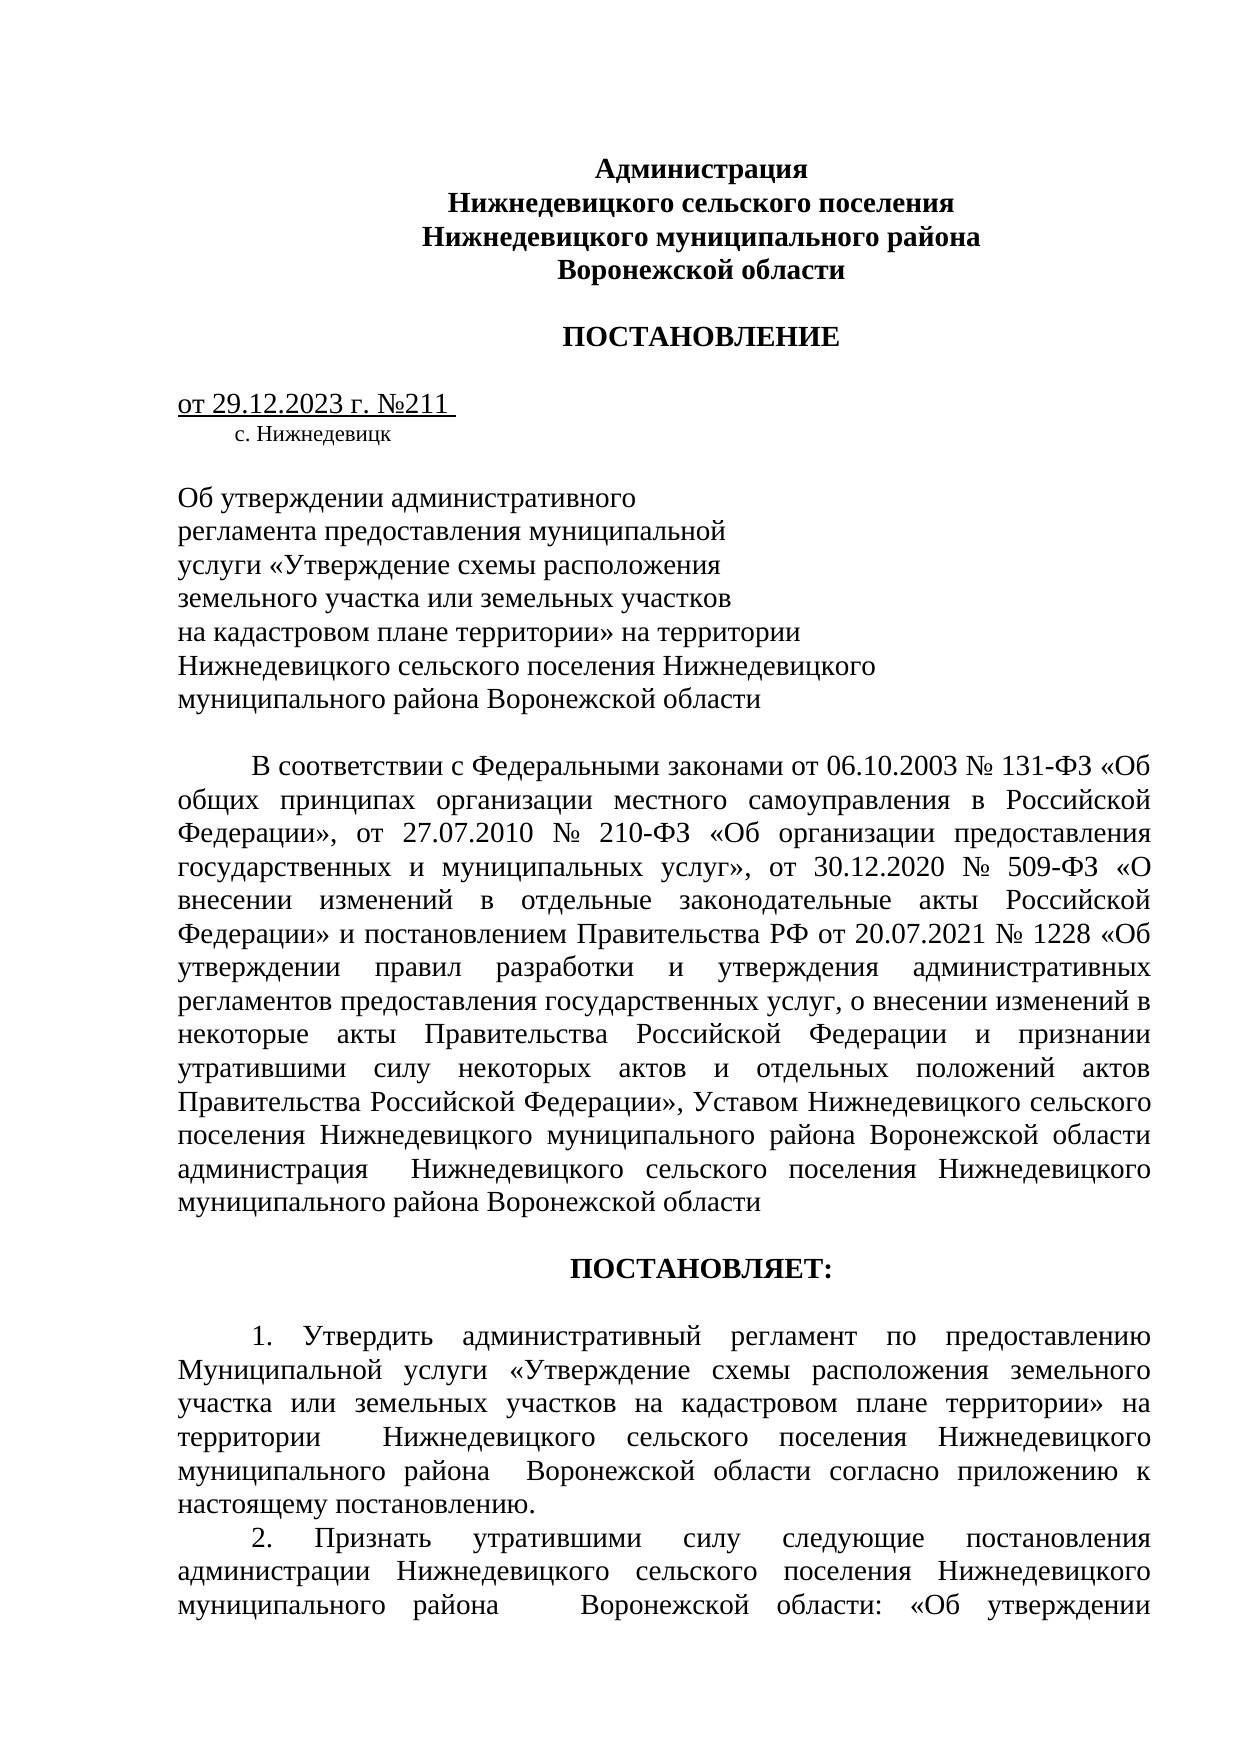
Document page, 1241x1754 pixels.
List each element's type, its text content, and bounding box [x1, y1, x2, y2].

text Нижнедевицкого муниципального района [177, 219, 1152, 252]
text с. Нижнедевицк [177, 420, 1152, 446]
text Нижнедевицкого сельского поселения [177, 185, 1152, 219]
text земельного участка или земельных участков [177, 581, 1152, 614]
text ПОСТАНОВЛЕНИЕ [177, 319, 1152, 353]
text муниципального района Воронежской области [177, 681, 1152, 715]
text Об утверждении административного [177, 480, 1152, 513]
text от 29.12.2023 г. №211 [177, 386, 1152, 420]
text ПОСТАНОВЛЯЕТ: [177, 1251, 1152, 1285]
text В соответствии с Федеральными законами от 06.10.2003 № 131-ФЗ «Об общих принципах организации местного самоуправления в Российской Федерации», от 27.07.2010 № 210-ФЗ «Об организации предоставления государственных и муниципальных услуг», от 30.12.2020 № 509-ФЗ «О внесении изменений в отдельные законодательные акты Российской Федерации» и постановлением Правительства РФ от 20.07.2021 № 1228 «Об утверждении правил разработки и утверждения административных регламентов предоставления государственных услуг, о внесении изменений в некоторые акты Правительства Российской Федерации и признании утратившими силу некоторых актов и отдельных положений актов Правительства Российской Федерации», Уставом Нижнедевицкого сельского поселения Нижнедевицкого муниципального района Воронежской области администрация Нижнедевицкого сельского поселения Нижнедевицкого муниципального района Воронежской области [177, 748, 1152, 1218]
text регламента предоставления муниципальной [177, 513, 1152, 547]
text Администрация [177, 152, 1152, 185]
text на кадастровом плане территории» на территории [177, 614, 1152, 648]
text Нижнедевицкого сельского поселения Нижнедевицкого [177, 648, 1152, 681]
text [177, 1520, 1152, 1620]
text услуги «Утверждение схемы расположения [177, 547, 1152, 581]
text 1. Утвердить административный регламент по предоставлению Муниципальной услуги «Утверждение схемы расположения земельного участка или земельных участков на кадастровом плане территории» на территории Нижнедевицкого сельского поселения Нижнедевицкого муниципального района Воронежской области согласно приложению к настоящему постановлению. [177, 1318, 1152, 1520]
text Воронежской области [177, 252, 1152, 286]
